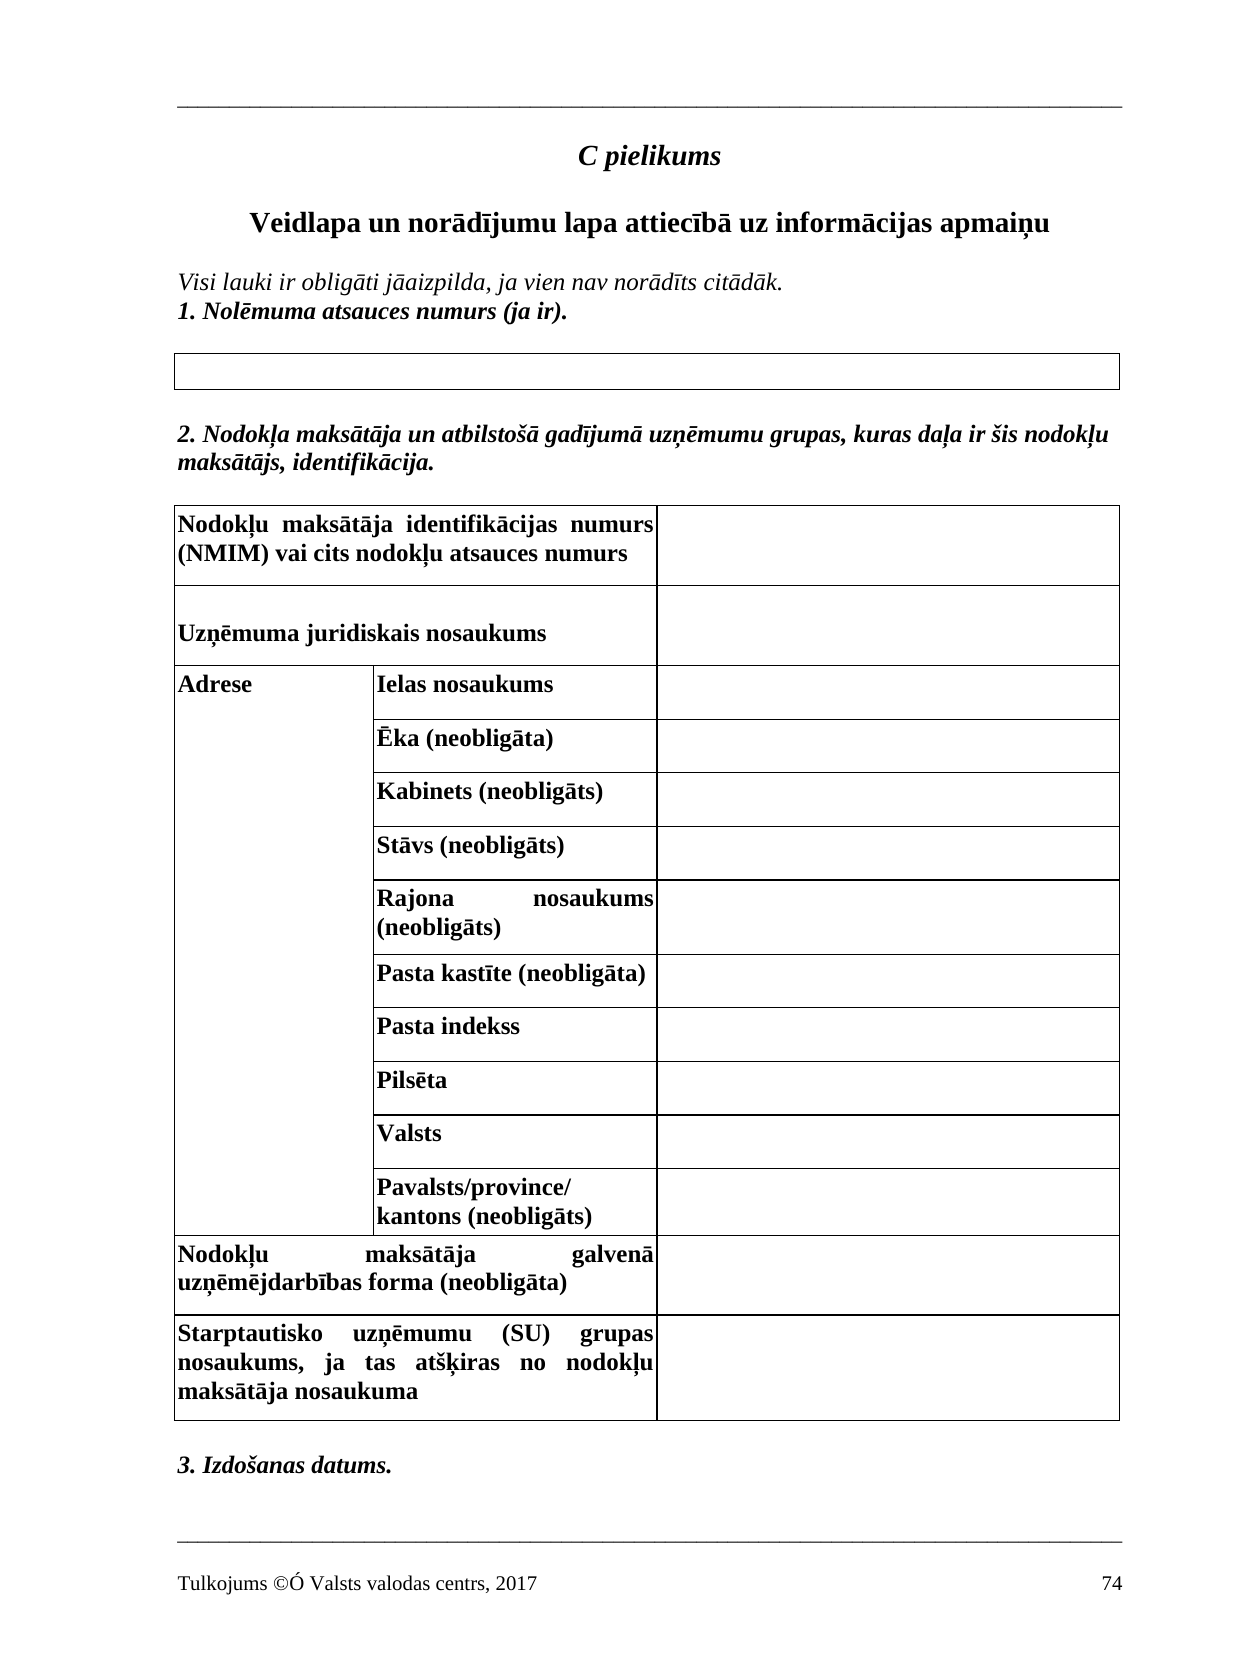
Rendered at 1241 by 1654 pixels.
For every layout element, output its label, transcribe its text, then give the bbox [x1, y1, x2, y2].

table_header [658, 506, 1119, 585]
table_header [175, 354, 1119, 389]
table_cell [658, 773, 1119, 826]
table_cell [658, 955, 1119, 1007]
table_cell Kabinets (neobligāts) [374, 773, 656, 826]
subtitle 1. Nolēmuma atsauces numurs (ja ir). [177, 296, 1122, 324]
table_cell Uzņēmuma juridiskais nosaukums [175, 586, 656, 665]
table_cell Pasta indekss [374, 1008, 656, 1061]
table_cell Valsts [374, 1116, 656, 1168]
table_cell [658, 1062, 1119, 1114]
table_cell [658, 881, 1119, 953]
table_cell [658, 1316, 1119, 1420]
table_cell Ielas nosaukums [374, 666, 656, 718]
table_cell Rajona nosaukums (neobligāts) [374, 881, 656, 953]
table_cell Pasta kastīte (neobligāta) [374, 955, 656, 1007]
table_cell [658, 1236, 1119, 1314]
table_cell Pilsēta [374, 1062, 656, 1114]
table_cell Nodokļu maksātāja galvenā uzņēmējdarbības forma (neobligāta) [175, 1236, 656, 1314]
table_cell Pavalsts/province/kantons (neobligāts) [374, 1169, 656, 1234]
table_cell [658, 1116, 1119, 1168]
text Visi lauki ir obligāti jāaizpilda, ja vien nav norādīts citādāk. [177, 267, 1122, 296]
text 2. Nodokļa maksātāja un atbilstošā gadījumā uzņēmumu grupas, kuras daļa ir šis nodokļu maksātājs, identifikācija. [177, 419, 1122, 476]
table_cell [658, 1169, 1119, 1234]
table_cell Stāvs (neobligāts) [374, 827, 656, 879]
table_cell Ēka (neobligāta) [374, 720, 656, 772]
table_cell Adrese [175, 666, 373, 1234]
table_cell [658, 1008, 1119, 1061]
text 3. Izdošanas datums. [177, 1450, 1122, 1479]
table_header Nodokļu maksātāja identifikācijas numurs (NMIM) vai cits nodokļu atsauces numurs [175, 506, 656, 585]
table_cell [658, 666, 1119, 718]
table_cell [658, 827, 1119, 879]
subtitle C pielikums Veidlapa un norādījumu lapa attiecībā uz informācijas apmaiņu [177, 138, 1122, 238]
table_cell Starptautisko uzņēmumu (SU) grupas nosaukums, ja tas atšķiras no nodokļu maksātāja nosaukuma [175, 1316, 656, 1420]
table_cell [658, 586, 1119, 665]
table_cell [658, 720, 1119, 772]
